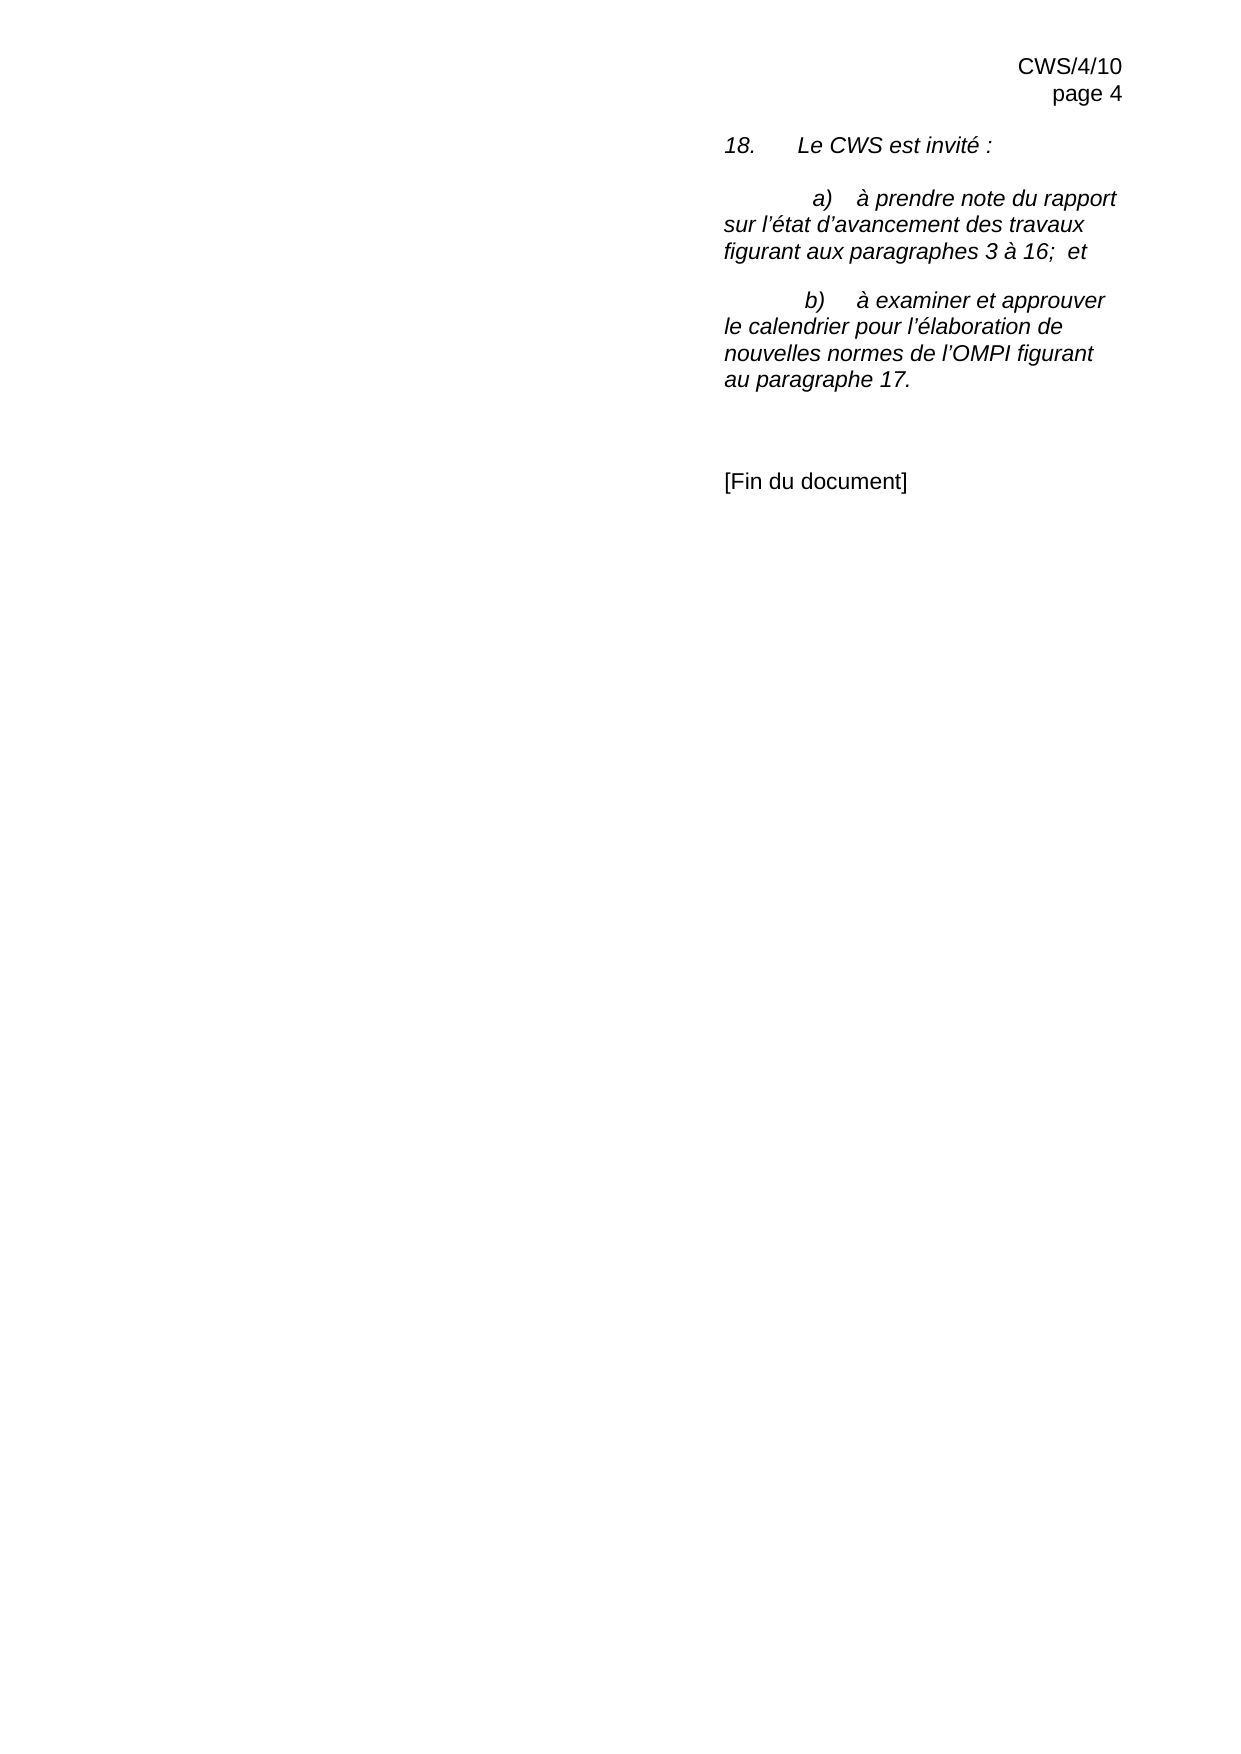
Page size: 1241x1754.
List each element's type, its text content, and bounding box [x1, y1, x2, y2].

list à prendre note du rapport sur l’état d’avancement des travaux figurant aux paragraphes 3 à 16; et [724, 185, 1122, 264]
list à examiner et approuver le calendrier pour l’élaboration de nouvelles normes de l’OMPI figurant au paragraphe 17. [724, 287, 1122, 392]
text [Fin du document] [724, 468, 1122, 494]
text 18. Le CWS est invité : [724, 132, 1122, 158]
